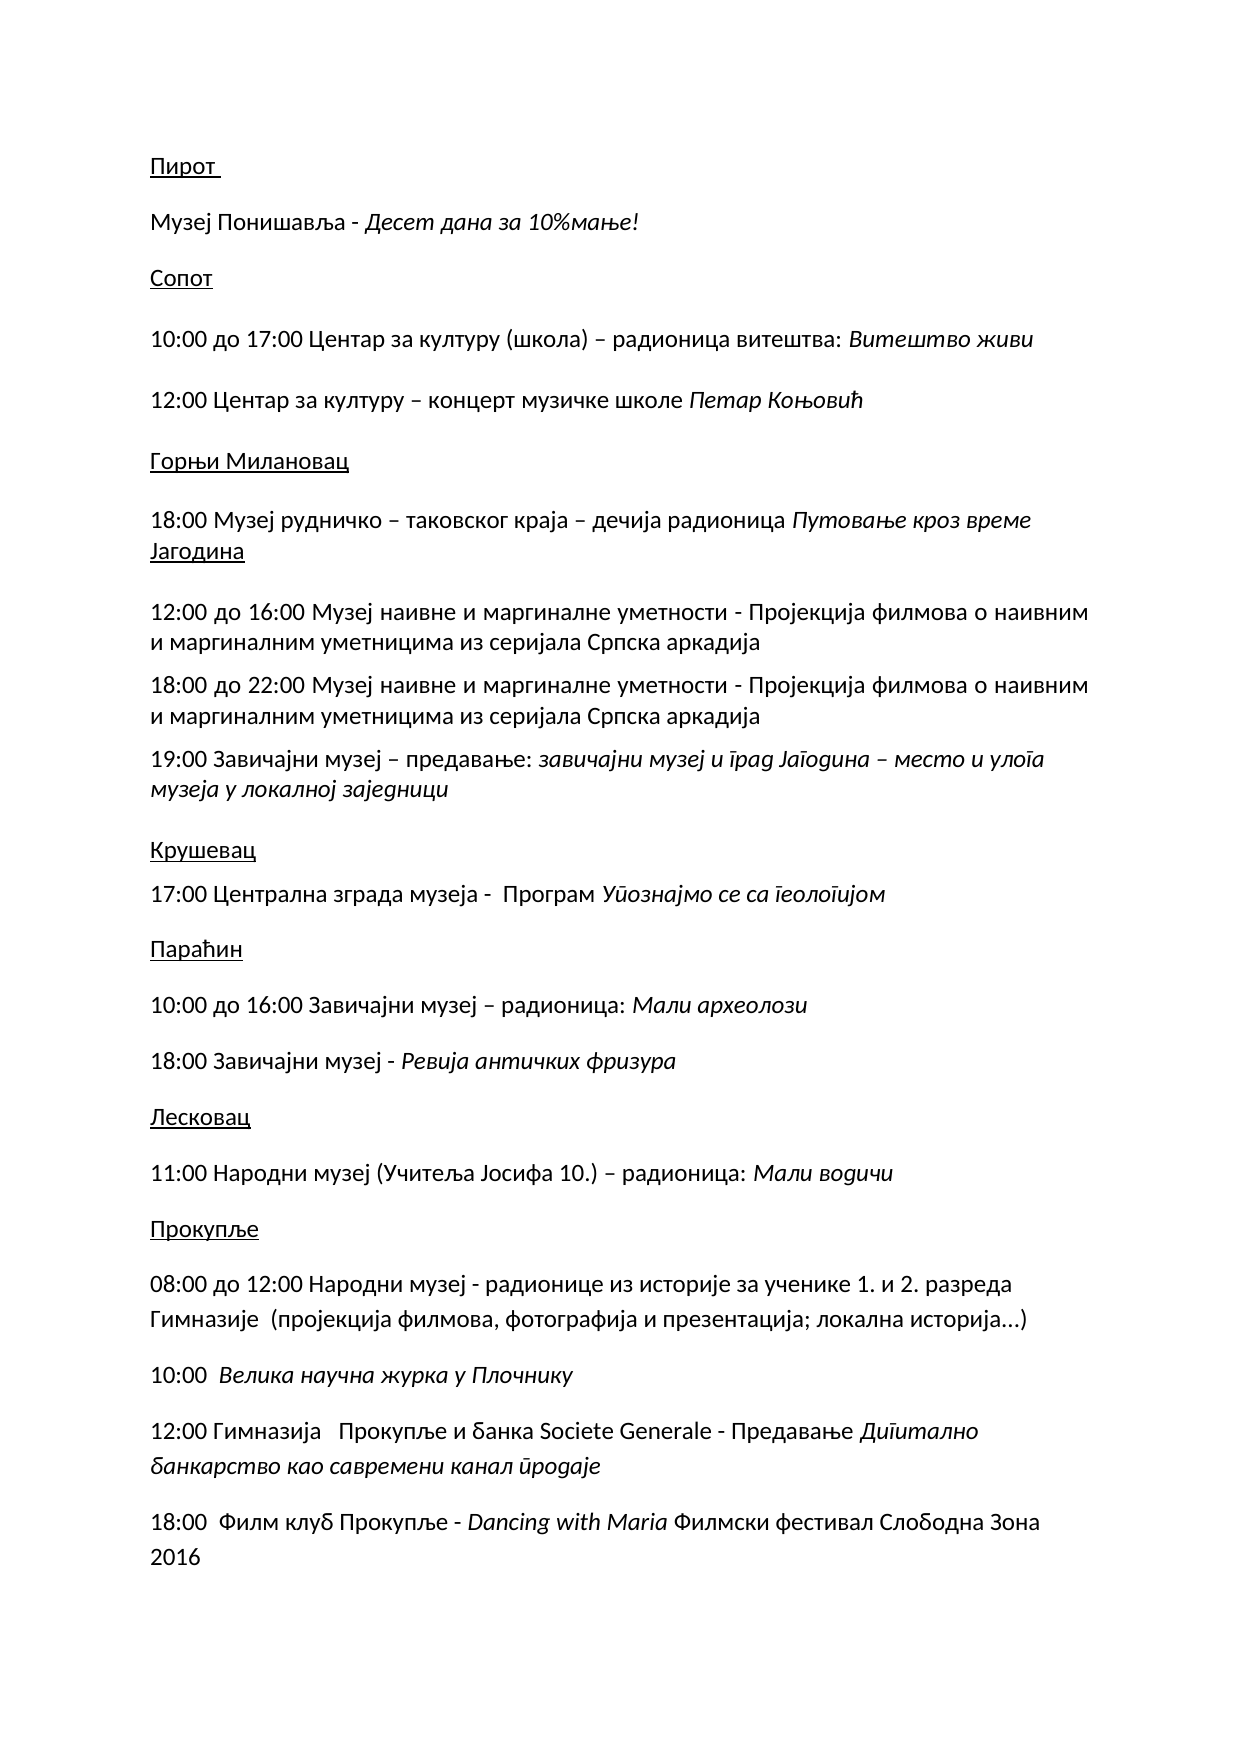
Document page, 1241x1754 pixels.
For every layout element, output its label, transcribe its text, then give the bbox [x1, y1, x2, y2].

text Крушевац [150, 835, 1090, 865]
text 18:00 Филм клуб Прокупље - Dancing with Maria Филмски фестивал Слободна Зона 2016 [150, 1506, 1090, 1572]
text 18:00 до 22:00 Музеј наивне и маргиналне уметности - Пројекција филмова о наивним и маргиналним уметницима из серијала Српска аркадија [150, 669, 1090, 731]
text 19:00 Завичајни музеј – предавање: завичајни музеј и град Јагодина – место и улога музеја у локалној заједници [150, 743, 1090, 804]
text Јагодина [150, 535, 1090, 566]
text 08:00 до 12:00 Народни музеј - радионице из историје за ученике 1. и 2. разреда Гимназије (пројекција филмова, фотографија и презентација; локална историја...) [150, 1268, 1090, 1334]
text Сопот [150, 262, 1090, 292]
text 10:00 до 16:00 Завичајни музеј – радионица: Мали археолози [150, 989, 1090, 1020]
text Лесковац [150, 1101, 1090, 1132]
text Пирот [150, 150, 1090, 181]
text 10:00 до 17:00 Центар за културу (школа) – радионица витештва: Витештво живи [150, 323, 1090, 353]
text 18:00 Завичајни музеј - Ревија античких фризура [150, 1045, 1090, 1076]
text Прокупље [150, 1213, 1090, 1243]
text 12:00 Гимназија Прокупље и банка Societe Generalе - Предавање Дигитално банкарство као савремени канал продаје [150, 1415, 1090, 1481]
text Горњи Милановац [150, 445, 1090, 475]
text Музеј Понишавља - Десет дана за 10%мање! [150, 206, 1090, 236]
text 10:00 Велика научна журка у Плочнику [150, 1359, 1090, 1390]
text 17:00 Централна зграда музеја - Програм Упознајмо се са геологијом [150, 878, 1090, 908]
text 12:00 Центар за културу – концерт музичке школе Петар Коњовић [150, 384, 1090, 414]
text 18:00 Музеј рудничко – таковског краја – дечија радионица Путовање кроз време [150, 504, 1090, 535]
text Параћин [150, 933, 1090, 964]
text 12:00 до 16:00 Музеј наивне и маргиналне уметности - Пројекција филмова о наивним и маргиналним уметницима из серијала Српска аркадија [150, 596, 1090, 657]
text 11:00 Народни музеј (Учитеља Јосифа 10.) – радионица: Мали водичи [150, 1157, 1090, 1187]
